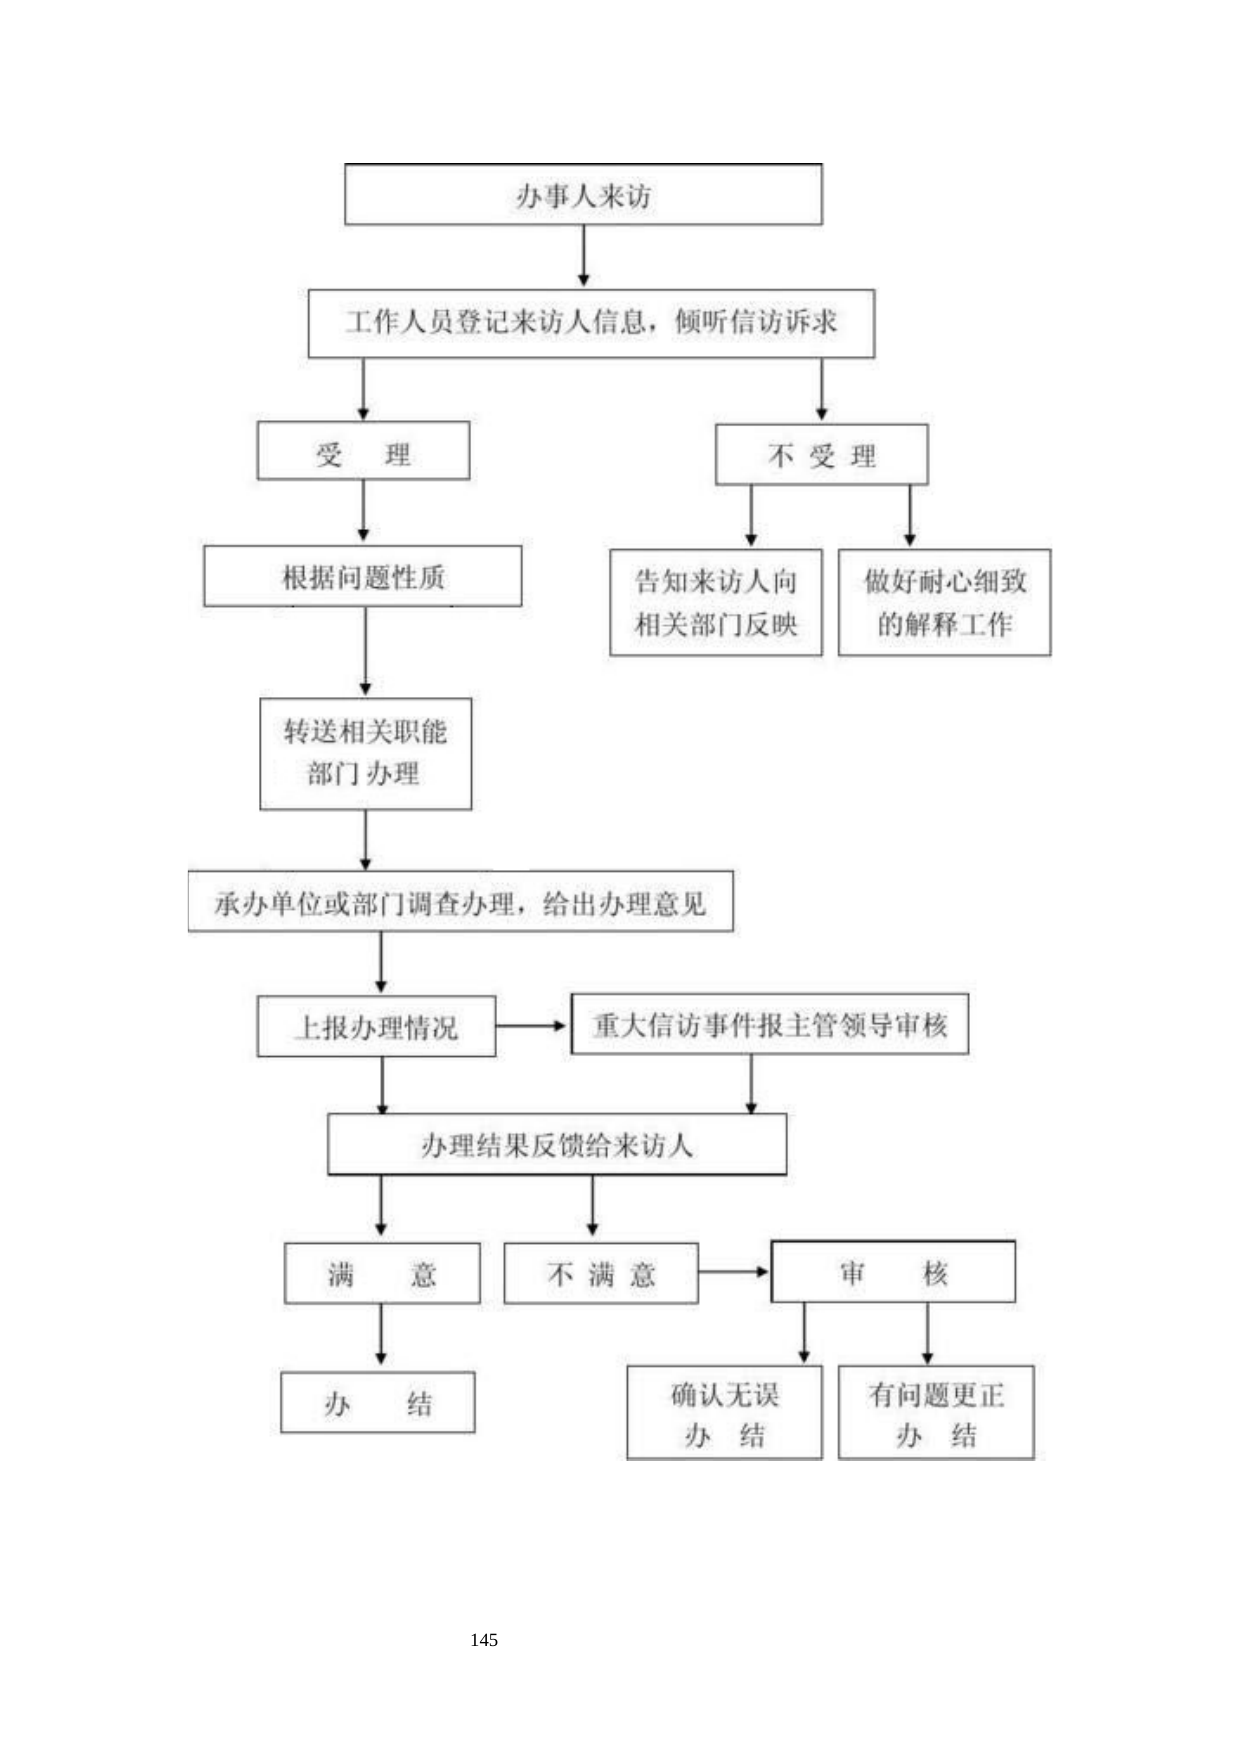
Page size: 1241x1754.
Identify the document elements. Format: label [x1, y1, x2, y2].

picture [187, 163, 1053, 1461]
